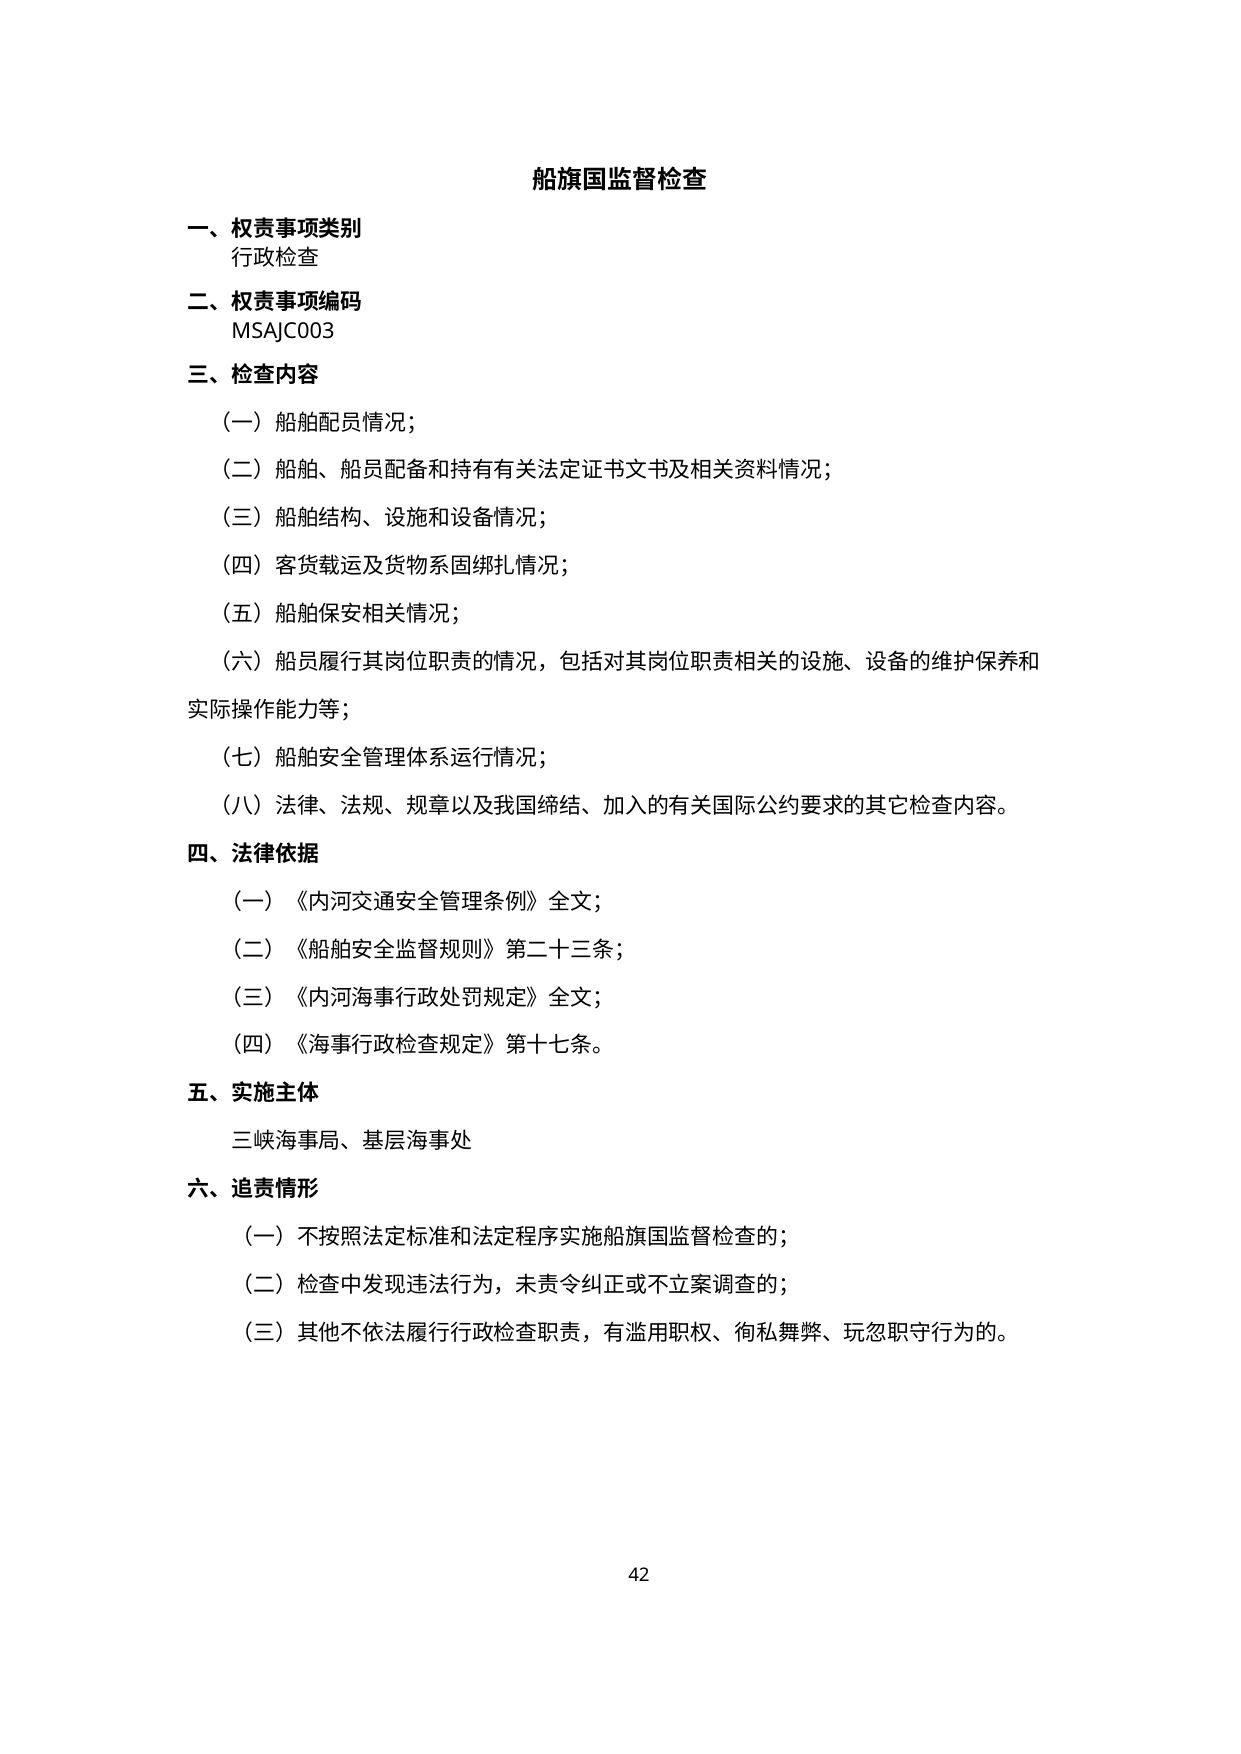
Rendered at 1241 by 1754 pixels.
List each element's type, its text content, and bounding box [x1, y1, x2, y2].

text 一、权责事项类别 [187, 198, 1053, 246]
text （七）船舶安全管理体系运行情况； [187, 727, 1053, 775]
text 二、权责事项编码 [187, 271, 1053, 319]
text （五）船舶保安相关情况； [187, 583, 1053, 631]
text （六）船员履行其岗位职责的情况，包括对其岗位职责相关的设施、设备的维护保养和实际操作能力等； [187, 631, 1053, 727]
text （三）船舶结构、设施和设备情况； [187, 487, 1053, 535]
text （一）《内河交通安全管理条例》全文； [187, 871, 1053, 919]
text 五、实施主体 [187, 1062, 1053, 1110]
text （一）不按照法定标准和法定程序实施船旗国监督检查的； [187, 1206, 1053, 1254]
text 六、追责情形 [187, 1158, 1053, 1206]
text （二）《船舶安全监督规则》第二十三条； [187, 919, 1053, 967]
text （一）船舶配员情况； [187, 392, 1053, 439]
text （三）其他不依法履行行政检查职责，有滥用职权、徇私舞弊、玩忽职守行为的。 [187, 1302, 1053, 1350]
text （四）《海事行政检查规定》第十七条。 [187, 1014, 1053, 1062]
text 三峡海事局、基层海事处 [187, 1110, 1053, 1158]
text 三、检查内容 [187, 344, 1053, 392]
text 四、法律依据 [187, 823, 1053, 871]
text （二）船舶、船员配备和持有有关法定证书文书及相关资料情况； [187, 439, 1053, 487]
text （四）客货载运及货物系固绑扎情况； [187, 535, 1053, 583]
text 行政检查 [187, 246, 1053, 271]
subtitle 船旗国监督检查 [187, 150, 1053, 198]
text （二）检查中发现违法行为，未责令纠正或不立案调查的； [187, 1254, 1053, 1302]
text （三）《内河海事行政处罚规定》全文； [187, 967, 1053, 1014]
text MSAJC003 [187, 319, 1053, 344]
text （八）法律、法规、规章以及我国缔结、加入的有关国际公约要求的其它检查内容。 [187, 775, 1053, 823]
